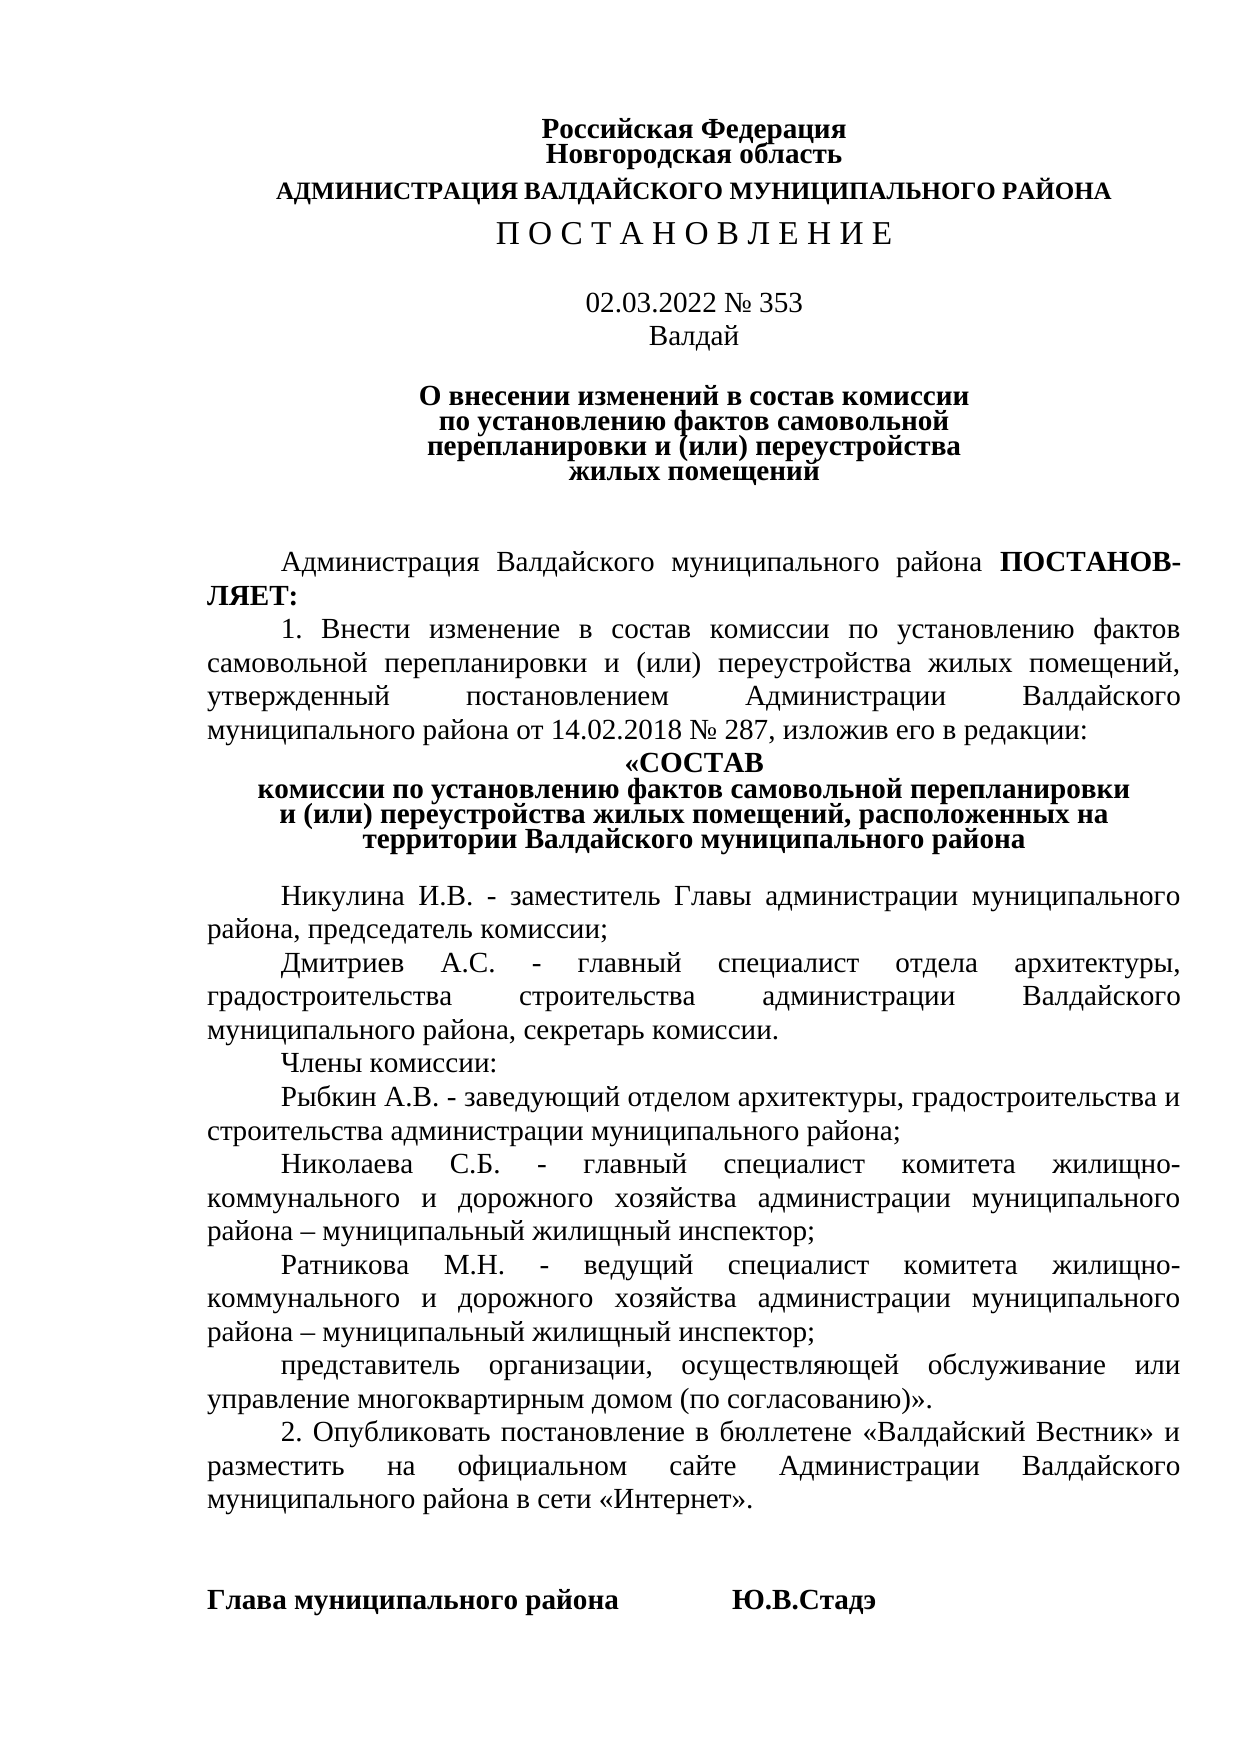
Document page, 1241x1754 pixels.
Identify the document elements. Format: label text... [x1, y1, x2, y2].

text и (или) переустройства жилых помещений, расположенных на [365, 804, 1181, 829]
text Ратникова М.Н. - ведущий специалист комитета жилищно-коммунального и дорожного хозяйства администрации муниципального района – муниципальный жилищный инспектор; [207, 1247, 1181, 1347]
text Дмитриев А.С. - главный специалист отдела архитектуры, градостроительства строительства администрации Валдайского муниципального района, секретарь комиссии. [207, 945, 1181, 1046]
text комиссии по установлению фактов самовольной перепланировки [207, 779, 635, 804]
text Глава муниципального района Ю.В.Стадэ [207, 1582, 1181, 1616]
text О внесении изменений в состав комиссии [207, 386, 1181, 411]
text представитель организации, осуществляющей обслуживание или управление многоквартирным домом (по согласованию)». [207, 1347, 1181, 1414]
subtitle АДМИНИСТРАЦИЯ ВАЛДАЙСКОГО МУНИЦИПАЛЬНОГО РАЙОНА [207, 176, 1181, 205]
text Валдай [207, 318, 1181, 352]
subtitle П О С Т А Н О В Л Е Н И Е [207, 213, 1181, 252]
text по установлению фактов самовольной [685, 411, 1181, 436]
text Николаева С.Б. - главный специалист комитета жилищно-коммунального и дорожного хозяйства администрации муниципального района – муниципальный жилищный инспектор; [207, 1146, 1181, 1247]
text 02.03.2022 № 353 [207, 285, 1181, 318]
text Российская Федерация [207, 118, 1181, 143]
text «СОСТАВ [207, 745, 1181, 779]
text территории Валдайского муниципального района [207, 829, 1181, 854]
text по установлению фактов самовольной [207, 411, 681, 436]
text Члены комиссии: [207, 1046, 1181, 1079]
text жилых помещений [207, 461, 1181, 486]
text Никулина И.В. - заместитель Главы администрации муниципального района, председатель комиссии; [207, 878, 1181, 945]
text перепланировки и (или) переустройства [207, 436, 685, 461]
text Рыбкин А.В. - заведующий отделом архитектуры, градостроительства и строительства администрации муниципального района; [207, 1079, 1181, 1146]
subtitle Новгородская область [207, 143, 1181, 168]
text 2. Опубликовать постановление в бюллетене «Валдайский Вестник» и разместить на официальном сайте Администрации Валдайского муниципального района в сети «Интернет». [207, 1414, 1181, 1515]
text комиссии по установлению фактов самовольной перепланировки [639, 779, 1181, 804]
text 1. Внести изменение в состав комиссии по установлению фактов самовольной перепланировки и (или) переустройства жилых помещений, утвержденный постановлением Администрации Валдайского муниципального района от 14.02.2018 № 287, изложив его в редакции: [207, 611, 1181, 745]
text перепланировки и (или) переустройства [740, 436, 1181, 461]
text Администрация Валдайского муниципального района ПОСТАНОВ-ЛЯЕТ: [207, 544, 1181, 611]
